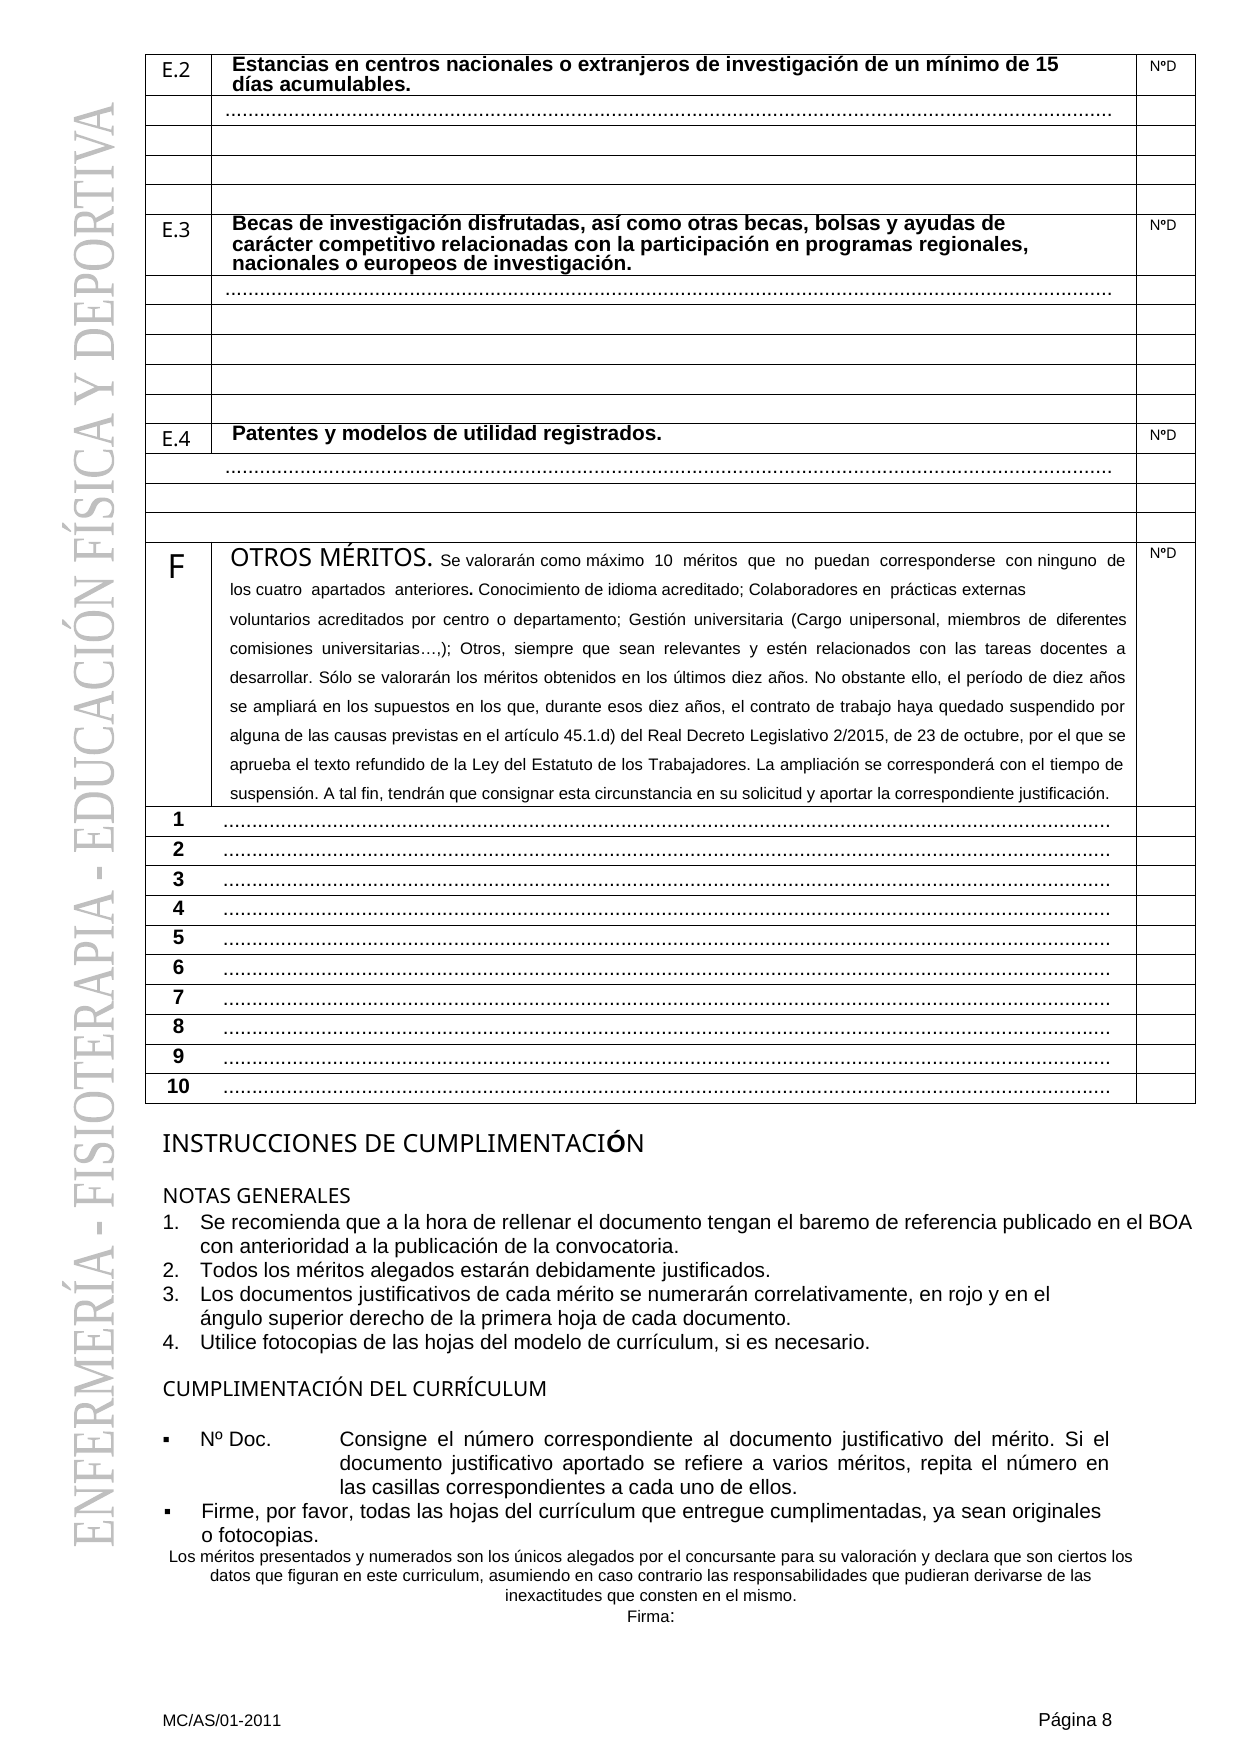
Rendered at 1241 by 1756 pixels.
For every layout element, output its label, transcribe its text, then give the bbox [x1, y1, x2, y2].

table_cell .......................................................................................................................................................... [212, 96, 1136, 125]
table_cell .......................................................................................................................................................... [212, 807, 1136, 836]
table_cell 4 [146, 896, 212, 925]
table_cell [1137, 513, 1195, 542]
table_cell .......................................................................................................................................................... [146, 454, 1136, 482]
table_header E.2 [146, 55, 211, 95]
text CUMPLIMENTACIÓN DEL CURRÍCULUM [162, 1374, 1221, 1403]
table_cell 10 [146, 1074, 212, 1103]
table_cell .......................................................................................................................................................... [212, 985, 1136, 1014]
table_cell [146, 305, 211, 334]
table_cell 6 [146, 955, 212, 984]
list Firme, por favor, todas las hojas del currículum que entregue cumplimentadas, ya sean originales o fotocopias. [163, 1499, 1101, 1547]
table_cell NºD [1137, 215, 1195, 275]
table_cell [146, 156, 211, 184]
table_cell [146, 96, 211, 125]
table_cell Patentes y modelos de utilidad registrados. [212, 424, 1136, 453]
table_cell [1137, 807, 1195, 836]
subtitle INSTRUCCIONES DE CUMPLIMENTACIÓN [162, 1126, 1221, 1160]
table_cell [1137, 1074, 1195, 1103]
table_cell 3 [146, 866, 212, 895]
table_cell [146, 185, 211, 214]
table_cell [212, 365, 1136, 393]
table_cell NºD [1137, 424, 1195, 453]
table_cell [1137, 276, 1195, 304]
table_cell [1137, 866, 1195, 895]
table_cell [212, 126, 1136, 154]
table_cell 8 [146, 1015, 212, 1043]
table_cell F [146, 543, 211, 806]
table_cell [1137, 395, 1195, 423]
list Los documentos justificativos de cada mérito se numerarán correlativamente, en rojo y en el ángulo superior derecho de la primera hoja de cada documento. [162, 1281, 1110, 1329]
list Nº Doc. Consigne el número correspondiente al documento justificativo del mérito. Si el documento justificativo aportado se refiere a varios méritos, repita el número en las casillas correspondientes a cada uno de ellos. [162, 1427, 1111, 1499]
table_cell .......................................................................................................................................................... [212, 896, 1136, 925]
table_cell [1137, 926, 1195, 954]
table_cell .......................................................................................................................................................... [212, 926, 1136, 954]
table_cell [1137, 156, 1195, 184]
table_cell [212, 335, 1136, 364]
table_cell [212, 156, 1136, 184]
table_cell Becas de investigación disfrutadas, así como otras becas, bolsas y ayudas de carácter competitivo relacionadas con la participación en programas regionales, nacionales o europeos de investigación. [212, 215, 1136, 275]
text Firma: [135, 1604, 1166, 1626]
table_cell 2 [146, 837, 212, 865]
table_cell [1137, 1045, 1195, 1073]
table_cell .......................................................................................................................................................... [212, 866, 1136, 895]
list Se recomienda que a la hora de rellenar el documento tengan el baremo de referencia publicado en el BOA con anterioridad a la publicación de la convocatoria. [162, 1209, 1211, 1257]
table_cell 5 [146, 926, 212, 954]
table_cell 9 [146, 1045, 212, 1073]
table_cell [1137, 985, 1195, 1014]
table_cell [212, 185, 1136, 214]
table_cell .......................................................................................................................................................... [212, 837, 1136, 865]
table_cell [146, 365, 211, 393]
table_cell [1137, 365, 1195, 393]
subtitle NOTAS GENERALES [162, 1181, 1221, 1209]
table_cell OTROS MÉRITOS. Se valorarán como máximo 10 méritos que no puedan corresponderse con ninguno de los cuatro apartados anteriores. Conocimiento de idioma acreditado; Colaboradores en prácticas externas voluntarios acreditados por centro o departamento; Gestión universitaria (Cargo unipersonal, miembros de diferentes comisiones universitarias…,); Otros, siempre que sean relevantes y estén relacionados con las tareas docentes a desarrollar. Sólo se valorarán los méritos obtenidos en los últimos diez años. No obstante ello, el período de diez años se ampliará en los supuestos en los que, durante esos diez años, el contrato de trabajo haya quedado suspendido por alguna de las causas previstas en el artículo 45.1.d) del Real Decreto Legislativo 2/2015, de 23 de octubre, por el que se aprueba el texto refundido de la Ley del Estatuto de los Trabajadores. La ampliación se corresponderá con el tiempo de suspensión. A tal fin, tendrán que consignar esta circunstancia en su solicitud y aportar la correspondiente justificación. [212, 543, 1136, 806]
table_cell [1137, 484, 1195, 512]
table_cell [146, 484, 1136, 512]
table_cell [1137, 96, 1195, 125]
table_header NºD [1137, 55, 1195, 95]
table_cell [1137, 955, 1195, 984]
table_cell .......................................................................................................................................................... [212, 1045, 1136, 1073]
table_cell [212, 305, 1136, 334]
table_cell [146, 513, 1136, 542]
table_cell E.3 [146, 215, 211, 275]
table_cell NºD [1137, 543, 1195, 806]
table_cell 1 [146, 807, 212, 836]
table_cell .......................................................................................................................................................... [212, 1074, 1136, 1103]
table_cell [1137, 896, 1195, 925]
text Los méritos presentados y numerados son los únicos alegados por el concursante para su valoración y declara que son ciertos los datos que figuran en este curriculum, asumiendo en caso contrario las responsabilidades que pudieran derivarse de las inexactitudes que consten en el mismo. [168, 1547, 1134, 1604]
table_cell 7 [146, 985, 212, 1014]
table_cell [146, 335, 211, 364]
table_cell [1137, 1015, 1195, 1043]
list Todos los méritos alegados estarán debidamente justificados. [162, 1257, 1221, 1281]
table_cell [1137, 454, 1195, 482]
table_cell .......................................................................................................................................................... [212, 955, 1136, 984]
table_cell [212, 395, 1136, 423]
table_cell [146, 276, 211, 304]
table_cell [1137, 126, 1195, 154]
table_cell [1137, 305, 1195, 334]
table_cell E.4 [146, 424, 211, 453]
table_cell [1137, 185, 1195, 214]
table_cell .......................................................................................................................................................... [212, 1015, 1136, 1043]
table_cell [146, 126, 211, 154]
list Utilice fotocopias de las hojas del modelo de currículum, si es necesario. [162, 1329, 1221, 1353]
table_cell [146, 395, 211, 423]
table_cell .......................................................................................................................................................... [212, 276, 1136, 304]
table_cell [1137, 335, 1195, 364]
table_cell [1137, 837, 1195, 865]
table_header Estancias en centros nacionales o extranjeros de investigación de un mínimo de 15 días acumulables. [212, 55, 1136, 95]
